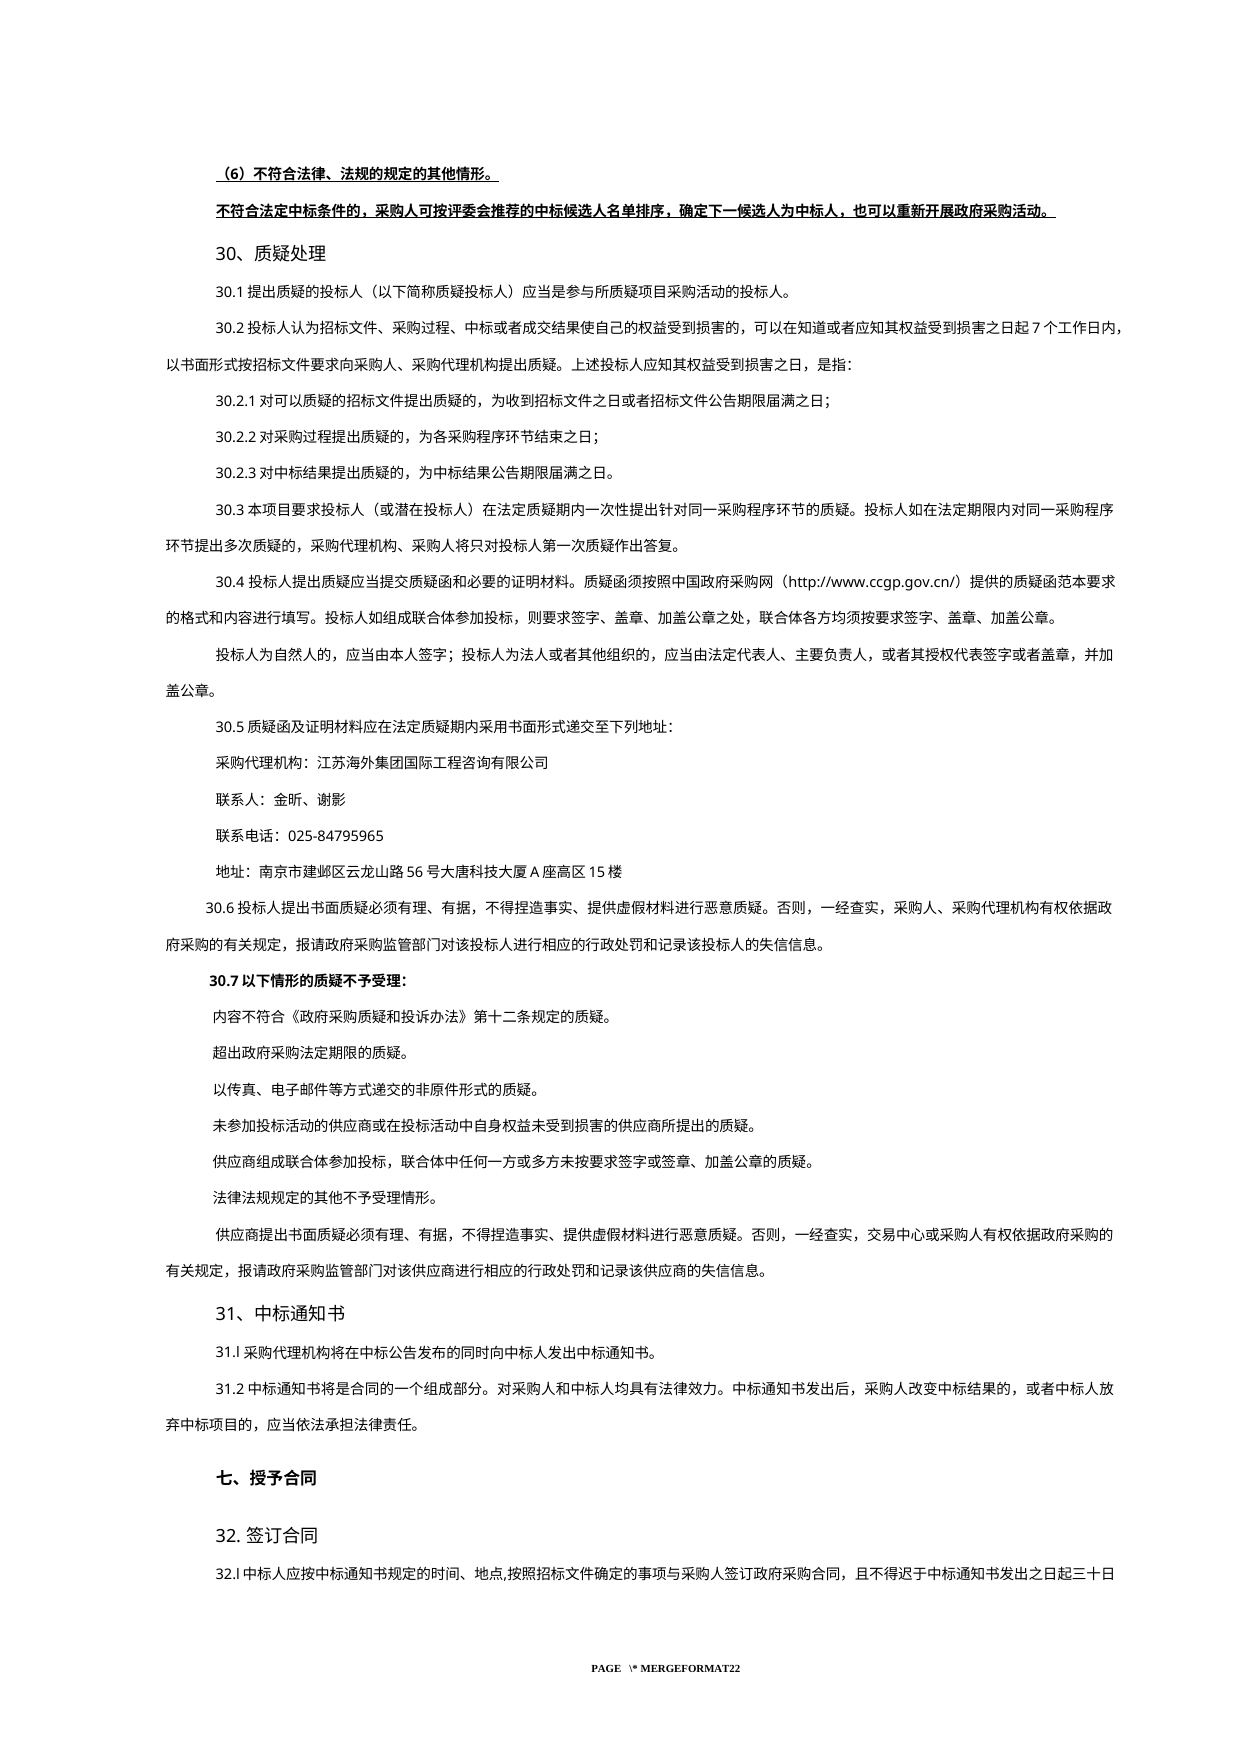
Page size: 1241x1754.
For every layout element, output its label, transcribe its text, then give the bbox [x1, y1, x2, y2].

text 30.4 投标人提出质疑应当提交质疑函和必要的证明材料。质疑函须按照中国政府采购网（http://www.ccgp.gov.cn/）提供的质疑函范本要求的格式和内容进行填写。投标人如组成联合体参加投标，则要求签字、盖章、加盖公章之处，联合体各方均须按要求签字、盖章、加盖公章。 [165, 556, 1115, 628]
text 30.6投标人提出书面质疑必须有理、有据，不得捏造事实、提供虚假材料进行恶意质疑。否则，一经查实，采购人、采购代理机构有权依据政府采购的有关规定，报请政府采购监管部门对该投标人进行相应的行政处罚和记录该投标人的失信信息。 [165, 882, 1115, 954]
subtitle 七、授予合同 [165, 1447, 1115, 1489]
text 以传真、电子邮件等方式递交的非原件形式的质疑。 [165, 1063, 1115, 1099]
text 供应商提出书面质疑必须有理、有据，不得捏造事实、提供虚假材料进行恶意质疑。否则，一经查实，交易中心或采购人有权依据政府采购的有关规定，报请政府采购监管部门对该供应商进行相应的行政处罚和记录该供应商的失信信息。 [165, 1208, 1115, 1281]
text 30.2.2对采购过程提出质疑的，为各采购程序环节结束之日； [165, 411, 1115, 447]
text 30、质疑处理 [165, 220, 1115, 266]
text 法律法规规定的其他不予受理情形。 [165, 1172, 1115, 1208]
text 采购代理机构：江苏海外集团国际工程咨询有限公司 [165, 737, 1115, 773]
text 超出政府采购法定期限的质疑。 [165, 1027, 1115, 1063]
text 30.7以下情形的质疑不予受理： [165, 954, 1115, 991]
text 未参加投标活动的供应商或在投标活动中自身权益未受到损害的供应商所提出的质疑。 [165, 1099, 1115, 1136]
text 联系人：金昕、谢影 [165, 773, 1115, 809]
text 30.2投标人认为招标文件、采购过程、中标或者成交结果使自己的权益受到损害的，可以在知道或者应知其权益受到损害之日起7个工作日内，以书面形式按招标文件要求向采购人、采购代理机构提出质疑。上述投标人应知其权益受到损害之日，是指： [165, 302, 1115, 374]
text 地址：南京市建邺区云龙山路56号大唐科技大厦A座高区15楼 [165, 846, 1115, 882]
text （6）不符合法律、法规的规定的其他情形。 [165, 148, 1115, 184]
text 30.2.3对中标结果提出质疑的，为中标结果公告期限届满之日。 [165, 447, 1115, 483]
text 32. 签订合同 [165, 1502, 1115, 1547]
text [165, 1547, 1115, 1584]
text 30.3本项目要求投标人（或潜在投标人）在法定质疑期内一次性提出针对同一采购程序环节的质疑。投标人如在法定期限内对同一采购程序环节提出多次质疑的，采购代理机构、采购人将只对投标人第一次质疑作出答复。 [165, 483, 1115, 556]
text 30.2.1对可以质疑的招标文件提出质疑的，为收到招标文件之日或者招标文件公告期限届满之日； [165, 374, 1115, 411]
text 投标人为自然人的，应当由本人签字；投标人为法人或者其他组织的，应当由法定代表人、主要负责人，或者其授权代表签字或者盖章，并加盖公章。 [165, 628, 1115, 701]
text 供应商组成联合体参加投标，联合体中任何一方或多方未按要求签字或签章、加盖公章的质疑。 [165, 1136, 1115, 1172]
text 31.2中标通知书将是合同的一个组成部分。对采购人和中标人均具有法律效力。中标通知书发出后，采购人改变中标结果的，或者中标人放弃中标项目的，应当依法承担法律责任。 [165, 1362, 1115, 1435]
text 不符合法定中标条件的，采购人可按评委会推荐的中标候选人名单排序，确定下一候选人为中标人，也可以重新开展政府采购活动。 [165, 184, 1115, 220]
text 30.1提出质疑的投标人（以下简称质疑投标人）应当是参与所质疑项目采购活动的投标人。 [165, 266, 1115, 302]
text 联系电话：025-84795965 [165, 809, 1115, 846]
text 内容不符合《政府采购质疑和投诉办法》第十二条规定的质疑。 [165, 991, 1115, 1027]
text 31.l 采购代理机构将在中标公告发布的同时向中标人发出中标通知书。 [165, 1326, 1115, 1362]
text 31、中标通知书 [165, 1281, 1115, 1326]
text 30.5质疑函及证明材料应在法定质疑期内采用书面形式递交至下列地址： [165, 701, 1115, 737]
